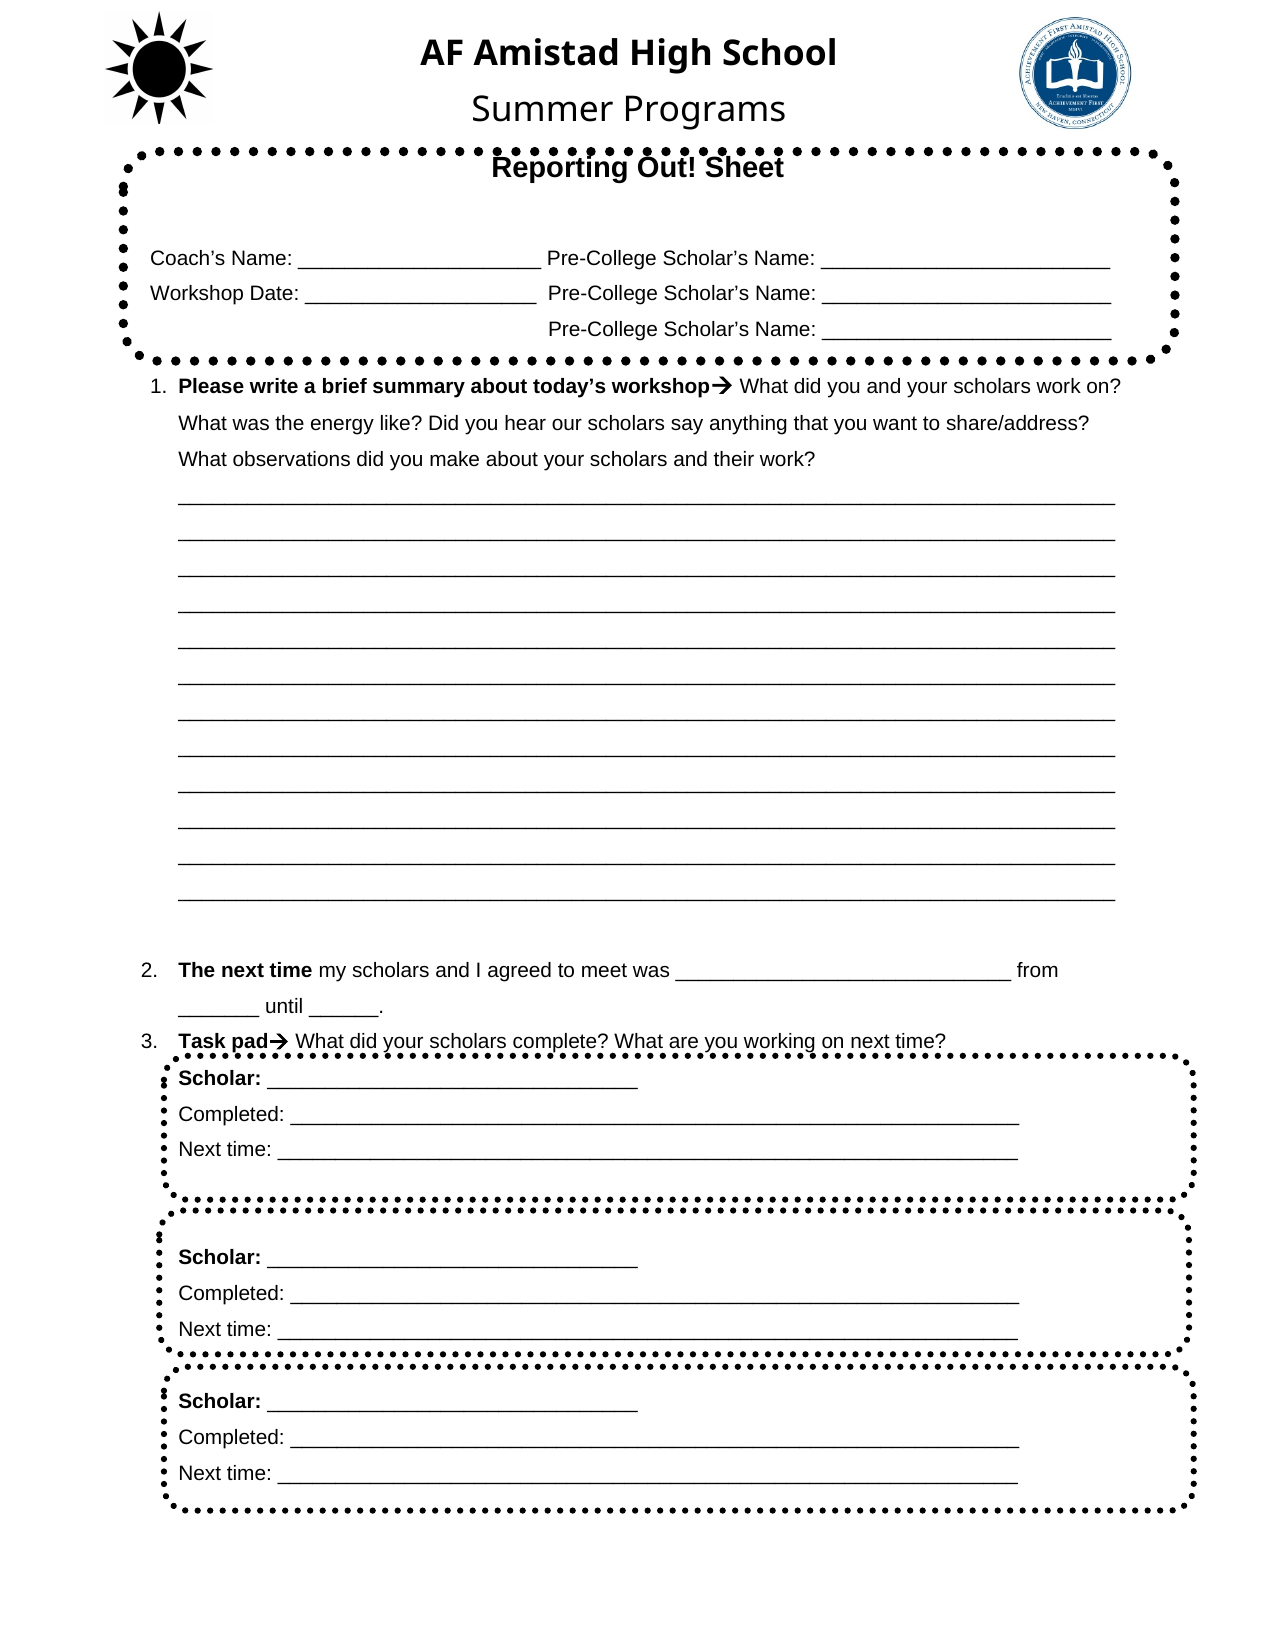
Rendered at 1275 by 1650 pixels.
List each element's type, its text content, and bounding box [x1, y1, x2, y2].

list Task pad What did your scholars complete? What are you working on next time? Scholar: ________________________________ Completed: _______________________________________________________________ Next time: ________________________________________________________________ Scholar: ________________________________ Completed: _______________________________________________________________ Next time: ________________________________________________________________ Scholar: ________________________________ Completed: _______________________________________________________________ Next time: ________________________________________________________________ [141, 1029, 1125, 1485]
list The next time my scholars and I agreed to meet was _____________________________ from _______ until ______. [141, 957, 1125, 1017]
picture [103, 11, 214, 124]
text Reporting Out! Sheet [150, 150, 1125, 183]
list Please write a brief summary about today’s workshop What did you and your scholars work on? What was the energy like? Did you hear our scholars say anything that you want to share/address? What observations did you make about your scholars and their work? ____________________________________________________________________________________________________________________________________________________________________________________________________________________________________________________________________________________________________________________________________________________________________________________________________________________________________________________________________________________________________________________________________________________________________________________________________________________________________________________________________________________________________________________________________________________________________________________________________________________________________________________________________________________________________________________________________________________________________________________________________________ [150, 374, 1125, 943]
text Coach’s Name: _____________________ Pre-College Scholar’s Name: _________________________ Workshop Date: ____________________ Pre-College Scholar’s Name: _________________________ Pre-College Scholar’s Name: _________________________ [150, 209, 1125, 341]
picture [1006, 0, 1144, 148]
